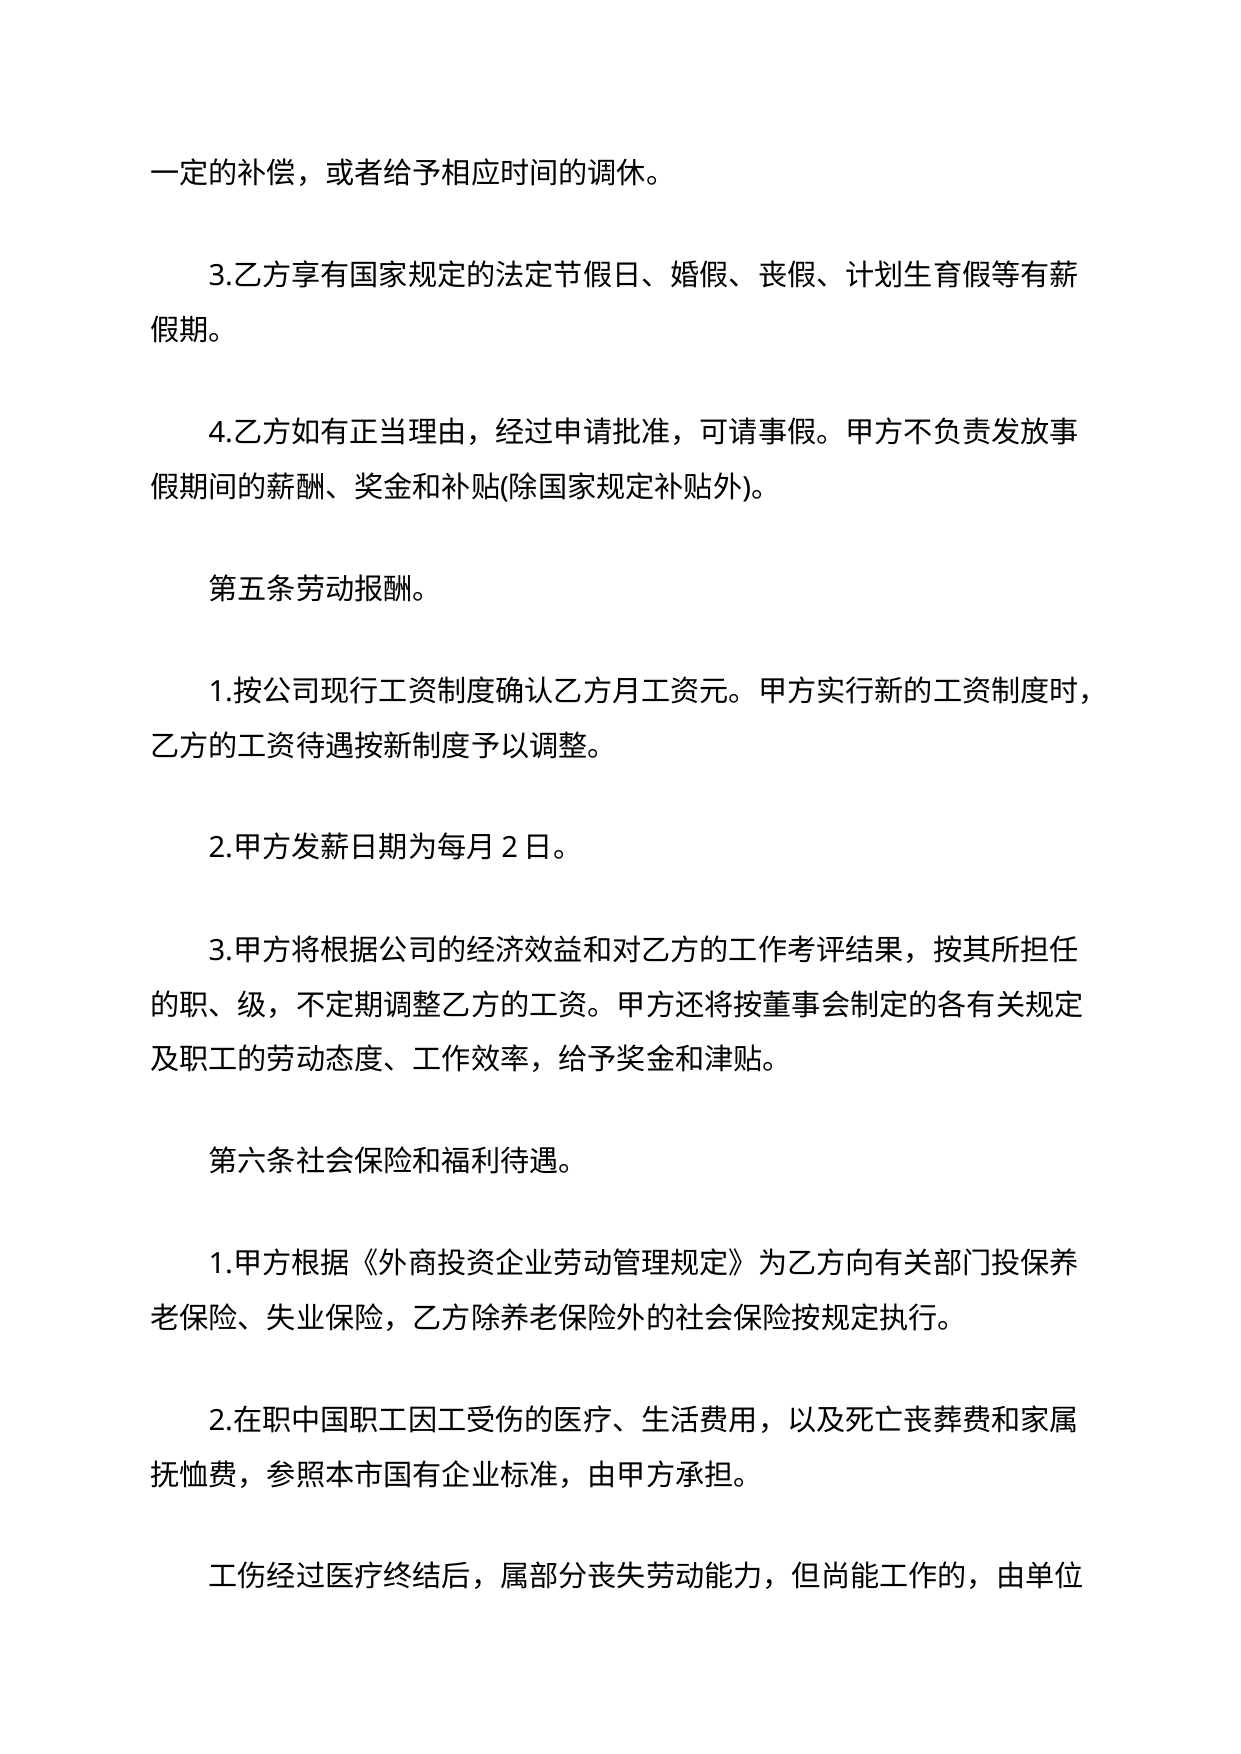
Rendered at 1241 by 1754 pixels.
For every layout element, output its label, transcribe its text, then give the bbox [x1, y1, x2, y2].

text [150, 150, 1090, 192]
text 第六条社会保险和福利待遇。 [150, 1138, 1090, 1180]
text 第五条劳动报酬。 [150, 566, 1090, 608]
text 1.按公司现行工资制度确认乙方月工资元。甲方实行新的工资制度时，乙方的工资待遇按新制度予以调整。 [150, 667, 1090, 764]
text 2.甲方发薪日期为每月2日。 [150, 824, 1090, 866]
text 2.在职中国职工因工受伤的医疗、生活费用，以及死亡丧葬费和家属抚恤费，参照本市国有企业标准，由甲方承担。 [150, 1396, 1090, 1493]
text 3.乙方享有国家规定的法定节假日、婚假、丧假、计划生育假等有薪假期。 [150, 252, 1090, 349]
text 1.甲方根据《外商投资企业劳动管理规定》为乙方向有关部门投保养老保险、失业保险，乙方除养老保险外的社会保险按规定执行。 [150, 1239, 1090, 1337]
text 3.甲方将根据公司的经济效益和对乙方的工作考评结果，按其所担任的职、级，不定期调整乙方的工资。甲方还将按董事会制定的各有关规定及职工的劳动态度、工作效率，给予奖金和津贴。 [150, 926, 1090, 1078]
text 4.乙方如有正当理由，经过申请批准，可请事假。甲方不负责发放事假期间的薪酬、奖金和补贴(除国家规定补贴外)。 [150, 408, 1090, 506]
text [150, 1553, 1090, 1595]
